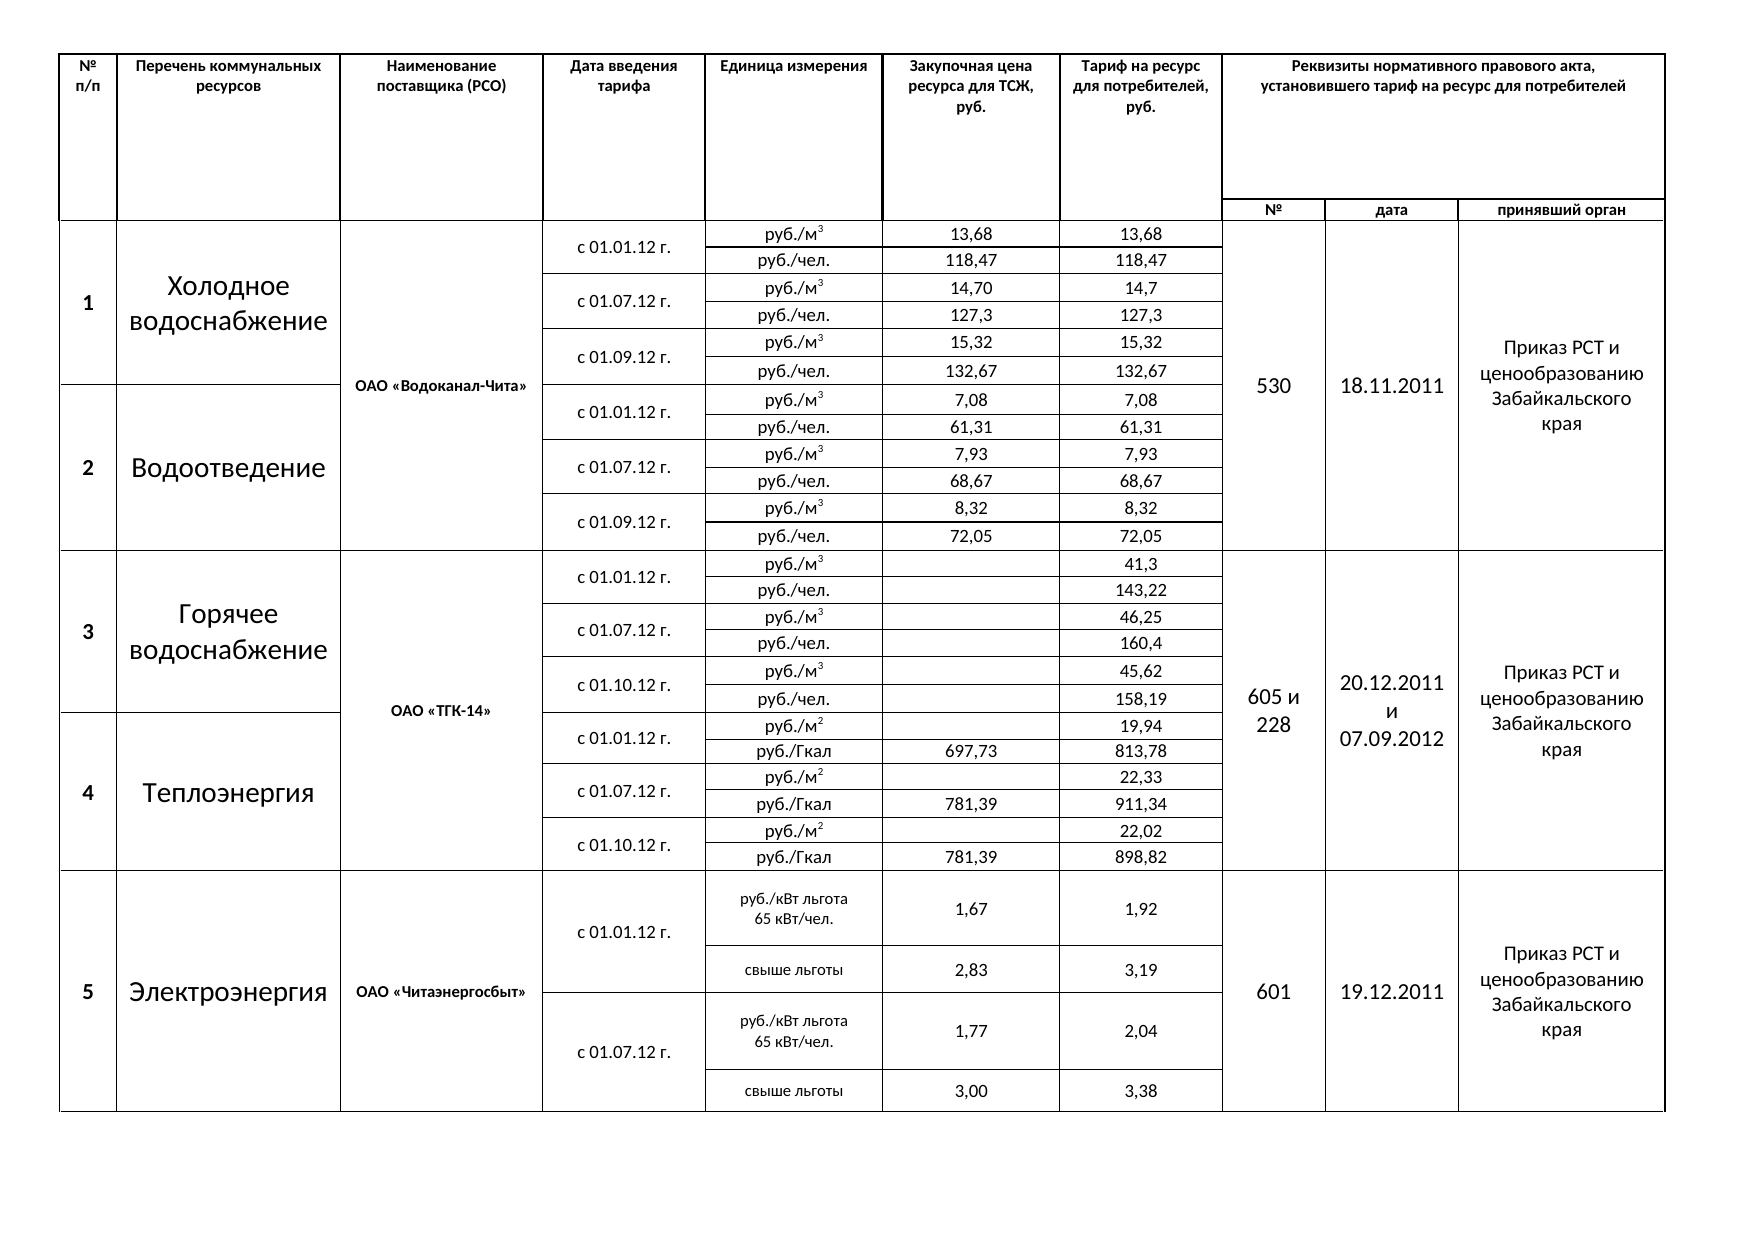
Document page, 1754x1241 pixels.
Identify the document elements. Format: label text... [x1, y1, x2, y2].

table_cell 1 [60, 221, 116, 384]
table_cell 3,00 [883, 1070, 1059, 1111]
table_cell руб./Гкал [706, 740, 882, 762]
table_header № п/п [60, 55, 116, 220]
table_cell руб./чел. [706, 357, 882, 384]
table_cell 4 [60, 713, 116, 870]
table_cell 61,31 [883, 415, 1059, 438]
table_cell Холодное водоснабжение [117, 221, 340, 384]
table_cell [883, 604, 1059, 629]
table_cell с 01.09.12 г. [543, 494, 705, 549]
table_cell 15,32 [883, 329, 1059, 356]
table_cell Приказ РСТ и ценообразованию Забайкальского края [1459, 220, 1664, 549]
table_cell 781,39 [883, 790, 1059, 817]
table_cell руб./чел. [706, 415, 882, 438]
table_cell руб./чел. [706, 468, 882, 493]
table_cell 3,19 [1060, 946, 1222, 992]
table_cell руб./Гкал [706, 843, 882, 870]
table_cell 61,31 [1060, 415, 1222, 438]
table_cell принявший орган [1459, 200, 1664, 220]
table_cell 45,62 [1060, 657, 1222, 684]
table_cell 68,67 [1060, 468, 1222, 493]
table_cell 13,68 [883, 221, 1059, 246]
table_cell с 01.10.12 г. [543, 818, 705, 870]
table_cell 8,32 [1060, 494, 1222, 521]
table_cell с 01.01.12 г. [543, 713, 705, 762]
table_cell 1,77 [883, 993, 1059, 1069]
table_cell руб./м3 [706, 329, 882, 356]
table_cell 8,32 [883, 494, 1059, 521]
table_cell руб./Гкал [706, 790, 882, 817]
table_cell [883, 657, 1059, 684]
table_cell 14,70 [883, 274, 1059, 301]
table_cell 7,93 [1060, 440, 1222, 467]
table_cell № [1223, 200, 1324, 220]
table_cell 898,82 [1060, 843, 1222, 870]
table_cell свыше льготы [706, 946, 882, 992]
table_cell с 01.01.12 г. [543, 385, 705, 438]
table_cell [883, 551, 1059, 576]
table_cell [883, 685, 1059, 712]
table_cell 781,39 [883, 843, 1059, 870]
table_cell руб./м3 [706, 657, 882, 684]
table_cell 118,47 [883, 248, 1059, 273]
table_cell 72,05 [883, 523, 1059, 549]
table_cell 72,05 [1060, 523, 1222, 549]
table_cell 697,73 [883, 740, 1059, 762]
table_cell 19.12.2011 [1326, 871, 1458, 1111]
table_cell руб./чел. [706, 248, 882, 273]
table_cell руб./м3 [706, 440, 882, 467]
table_cell 3 [60, 551, 116, 712]
table_header Наименование поставщика (РСО) [341, 55, 542, 220]
table_cell 530 [1223, 221, 1325, 549]
table_cell 7,08 [1060, 385, 1222, 413]
table_cell 2 [60, 385, 116, 549]
table_cell 601 [1223, 871, 1325, 1111]
table_cell руб./м2 [706, 713, 882, 738]
table_cell руб./чел. [706, 577, 882, 603]
table_cell 46,25 [1060, 604, 1222, 629]
table_cell [883, 713, 1059, 738]
table_cell 118,47 [1060, 248, 1222, 273]
table_cell 158,19 [1060, 685, 1222, 712]
table_cell ОАО «Читаэнергосбыт» [341, 871, 542, 1111]
table_cell руб./м3 [706, 274, 882, 301]
table_header Перечень коммунальных ресурсов [118, 55, 339, 220]
table_cell руб./чел. [706, 302, 882, 328]
table_header Дата введения тарифа [544, 55, 704, 220]
table_cell руб./м2 [706, 818, 882, 842]
table_cell с 01.09.12 г. [543, 329, 705, 384]
table_cell [883, 764, 1059, 789]
table_cell свыше льготы [706, 1070, 882, 1111]
table_cell руб./м3 [706, 604, 882, 629]
table_cell 605 и 228 [1223, 551, 1325, 870]
table_cell с 01.07.12 г. [543, 993, 705, 1111]
table_cell [883, 577, 1059, 603]
table_cell 127,3 [883, 302, 1059, 328]
table_cell Теплоэнергия [117, 713, 340, 870]
table_cell 813,78 [1060, 740, 1222, 762]
table_cell дата [1326, 200, 1457, 220]
table_cell руб./кВт льгота 65 кВт/чел. [706, 993, 882, 1069]
table_cell руб./м3 [706, 385, 882, 413]
table_cell с 01.01.12 г. [543, 221, 705, 273]
table_cell с 01.01.12 г. [543, 551, 705, 603]
table_cell Горячее водоснабжение [117, 551, 340, 712]
table_cell 68,67 [883, 468, 1059, 493]
table_cell с 01.01.12 г. [543, 871, 705, 992]
table_cell руб./м3 [706, 551, 882, 576]
table_cell Электроэнергия [117, 871, 340, 1111]
table_header Закупочная цена ресурса для ТСЖ, руб. [884, 55, 1059, 220]
table_cell руб./м3 [706, 494, 882, 521]
table_cell Приказ РСТ и ценообразованию Забайкальского края [1459, 870, 1664, 1111]
table_cell 7,08 [883, 385, 1059, 413]
table_cell с 01.07.12 г. [543, 764, 705, 817]
table_cell ОАО «Водоканал-Чита» [341, 221, 542, 549]
table_cell 18.11.2011 [1326, 221, 1458, 549]
table_cell [883, 818, 1059, 842]
table_cell руб./чел. [706, 685, 882, 712]
table_header Тариф на ресурс для потребителей, руб. [1061, 55, 1221, 220]
table_cell с 01.10.12 г. [543, 657, 705, 712]
table_cell ОАО «ТГК-14» [341, 551, 542, 870]
table_header Реквизиты нормативного правового акта, установившего тариф на ресурс для потребителей [1223, 55, 1664, 197]
table_cell 1,92 [1060, 871, 1222, 945]
table_cell 2,04 [1060, 993, 1222, 1069]
table_cell 911,34 [1060, 790, 1222, 817]
table_cell 41,3 [1060, 551, 1222, 576]
table_cell 143,22 [1060, 577, 1222, 603]
table_cell руб./м2 [706, 764, 882, 789]
table_cell 160,4 [1060, 630, 1222, 656]
table_cell 19,94 [1060, 713, 1222, 738]
table_cell 7,93 [883, 440, 1059, 467]
table_cell 3,38 [1060, 1070, 1222, 1111]
table_cell Водоотведение [117, 385, 340, 549]
table_cell руб./кВт льгота 65 кВт/чел. [706, 871, 882, 945]
table_cell 127,3 [1060, 302, 1222, 328]
table_header Единица измерения [706, 55, 881, 220]
table_cell 2,83 [883, 946, 1059, 992]
table_cell 20.12.2011 и 07.09.2012 [1326, 551, 1458, 870]
table_cell 132,67 [883, 357, 1059, 384]
table_cell руб./чел. [706, 630, 882, 656]
table_cell с 01.07.12 г. [543, 274, 705, 328]
table_cell [883, 630, 1059, 656]
table_cell с 01.07.12 г. [543, 604, 705, 656]
table_cell 1,67 [883, 871, 1059, 945]
table_cell 14,7 [1060, 274, 1222, 301]
table_cell руб./чел. [706, 523, 882, 549]
table_cell Приказ РСТ и ценообразованию Забайкальского края [1459, 550, 1664, 870]
table_cell 13,68 [1060, 221, 1222, 246]
table_cell 22,02 [1060, 818, 1222, 842]
table_cell 15,32 [1060, 329, 1222, 356]
table_cell 132,67 [1060, 357, 1222, 384]
table_cell 22,33 [1060, 764, 1222, 789]
table_cell 5 [60, 871, 116, 1111]
table_cell руб./м3 [706, 221, 882, 246]
table_cell с 01.07.12 г. [543, 440, 705, 493]
